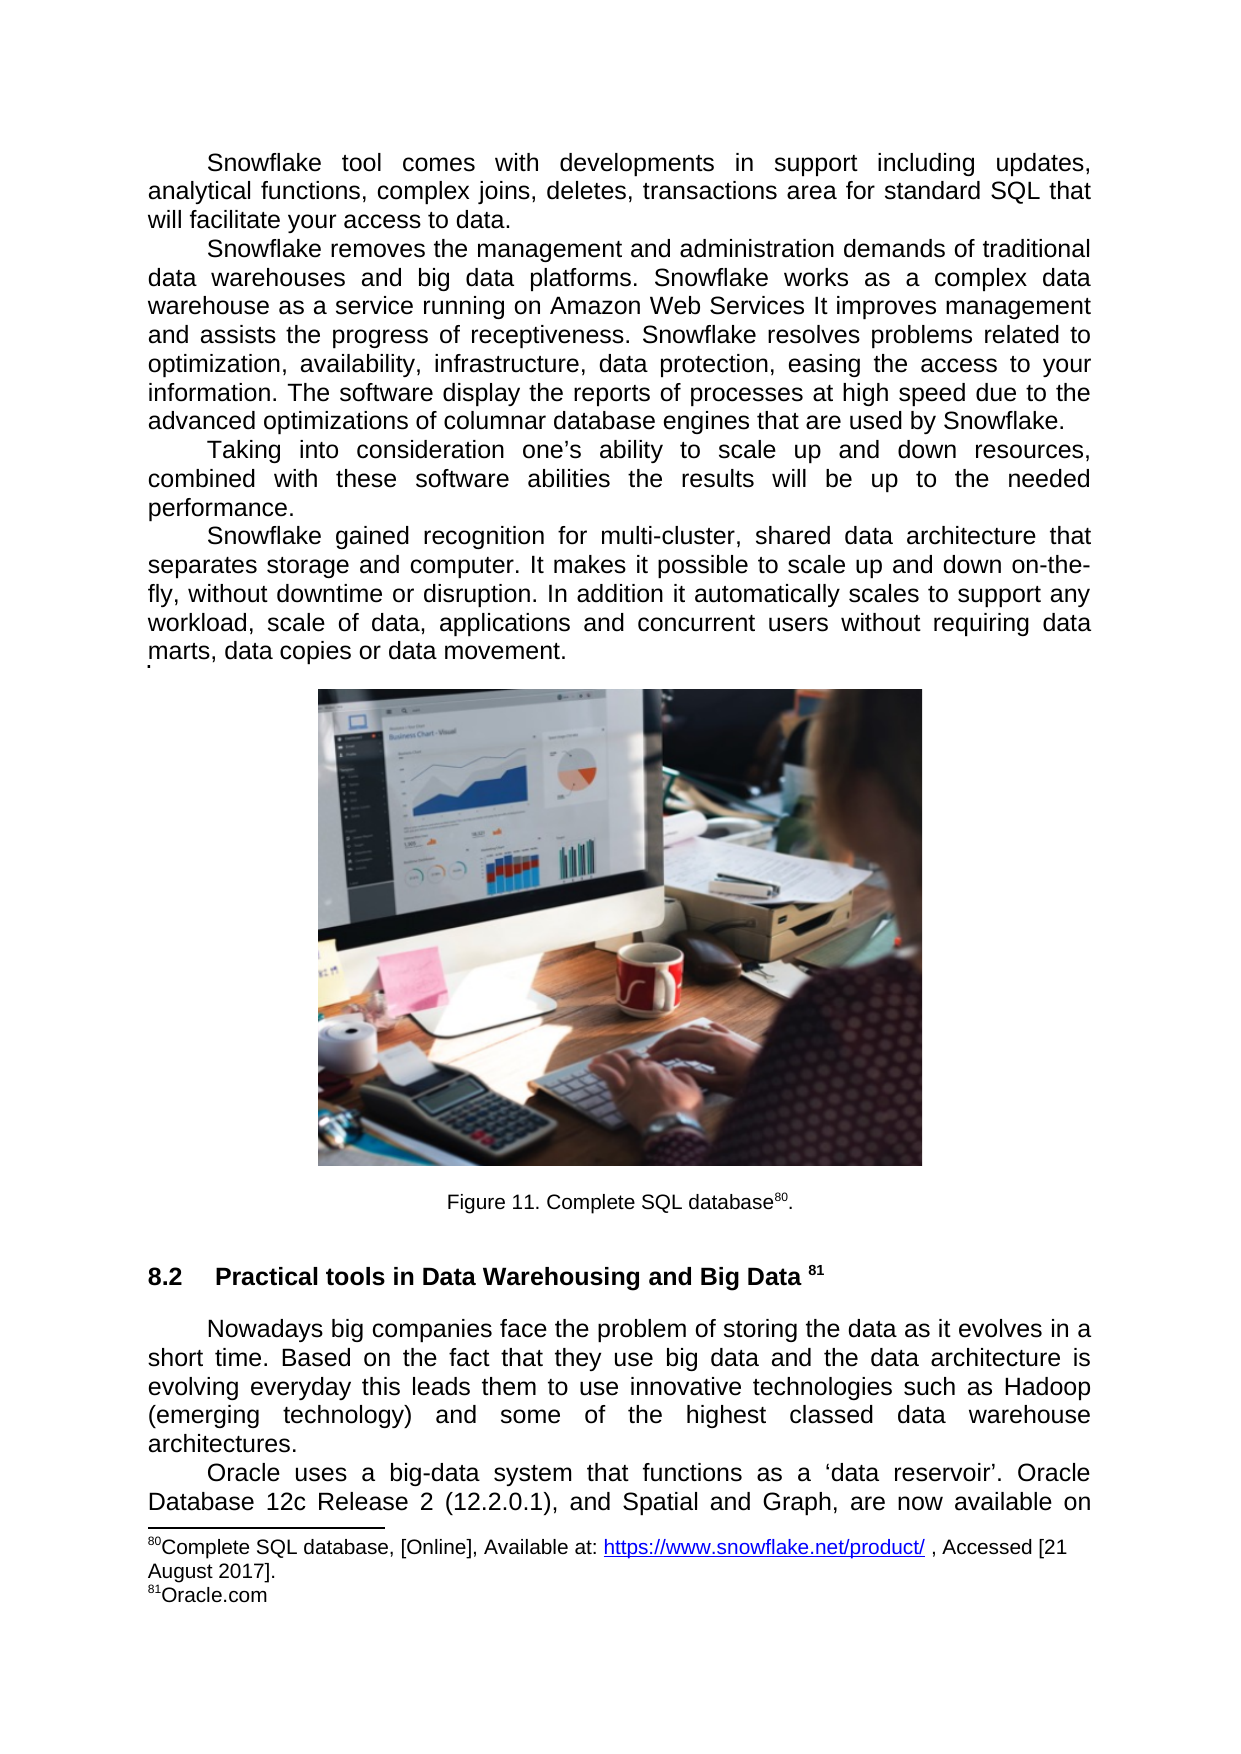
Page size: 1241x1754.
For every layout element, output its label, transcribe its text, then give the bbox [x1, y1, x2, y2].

text Taking into consideration one’s ability to scale up and down resources, combined with these software abilities the results will be up to the needed performance. [148, 435, 1093, 521]
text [148, 1458, 1093, 1516]
text Figure 11. Complete SQL database. [148, 1190, 1093, 1214]
picture [318, 689, 923, 1166]
text Snowflake tool comes with developments in support including updates, analytical functions, complex joins, deletes, transactions area for standard SQL that will facilitate your access to data. [148, 148, 1093, 234]
subtitle Practical tools in Data Warehousing and Big Data [808, 1262, 1093, 1290]
text Nowadays big companies face the problem of storing the data as it evolves in a short time. Based on the fact that they use big data and the data architecture is evolving everyday this leads them to use innovative technologies such as Hadoop (emerging technology) and some of the highest classed data warehouse architectures. [148, 1314, 1093, 1458]
text Snowflake gained recognition for multi-cluster, shared data architecture that separates storage and computer. It makes it possible to scale up and down on-the-fly, without downtime or disruption. In addition it automatically scales to support any workload, scale of data, applications and concurrent users without requiring data marts, data copies or data movement. [148, 521, 1093, 665]
text Snowflake removes the management and administration demands of traditional data warehouses and big data platforms. Snowflake works as a complex data warehouse as a service running on Amazon Web Services It improves management and assists the progress of receptiveness. Snowflake resolves problems related to optimization, availability, infrastructure, data protection, easing the access to your information. The software display the reports of processes at high speed due to the advanced optimizations of columnar database engines that are used by Snowflake. [148, 234, 1093, 435]
